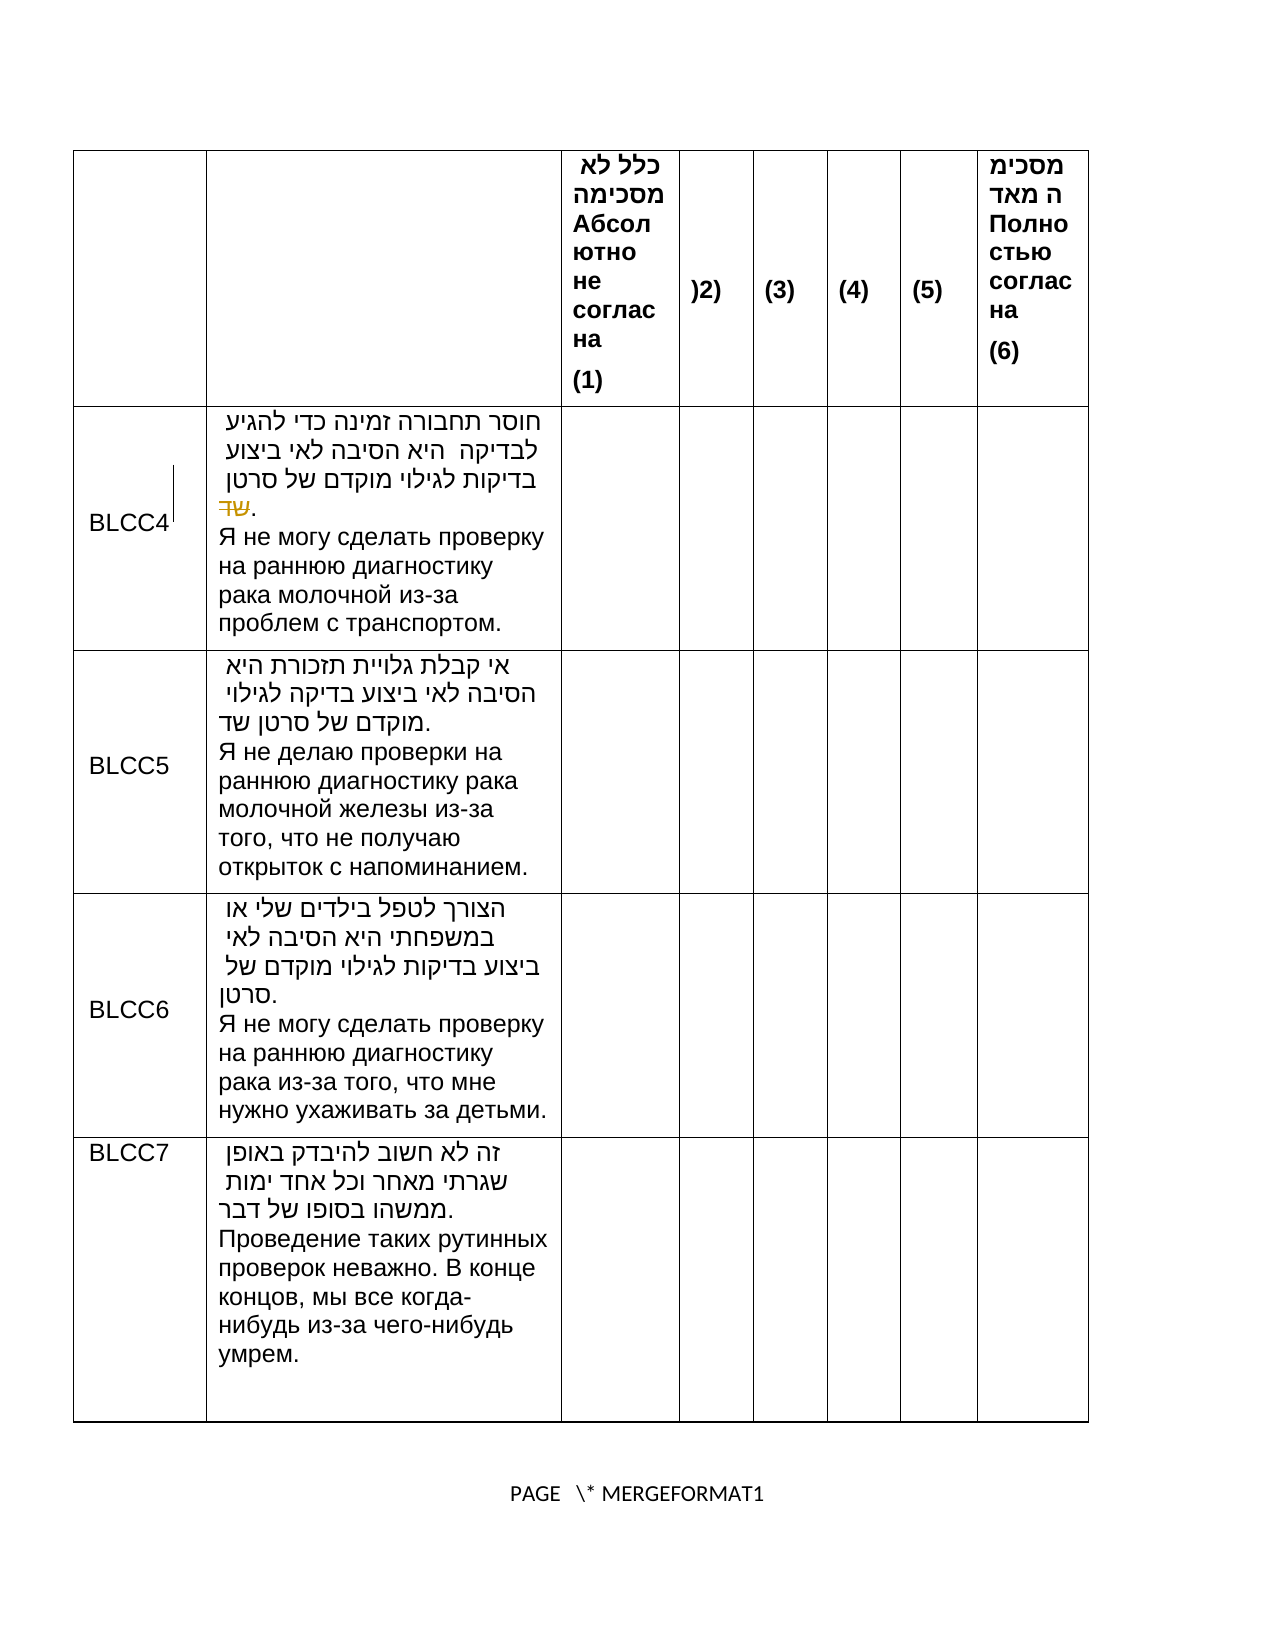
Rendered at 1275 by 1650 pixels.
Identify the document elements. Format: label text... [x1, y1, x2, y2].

table_cell [978, 894, 1088, 1137]
table_header [207, 151, 561, 406]
table_cell [901, 651, 977, 893]
table_header (4) [828, 151, 900, 406]
table_cell [562, 894, 679, 1137]
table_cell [207, 1138, 561, 1421]
table_cell [901, 894, 977, 1137]
table_header [74, 151, 206, 406]
table_cell [978, 651, 1088, 893]
table_header (5) [901, 151, 977, 406]
table_cell [901, 407, 977, 649]
table_cell [754, 651, 827, 893]
table_cell [828, 1138, 900, 1421]
table_cell הצורך לטפל בילדים שלי או במשפחתי היא הסיבה לאי ביצוע בדיקות לגילוי מוקדם של סרטן. Я не могу сделать проверку на раннюю диагностику рака из-за того, что мне нужно ухаживать за детьми. [207, 894, 561, 1137]
table_cell BLCC6 [74, 894, 206, 1137]
table_cell [562, 407, 679, 649]
table_cell חוסר תחבורה זמינה כדי להגיע לבדיקה היא הסיבה לאי ביצוע בדיקות לגילוי מוקדם של סרטן . Я не могу сделать проверку на раннюю диагностику рака молочной из-за проблем с транспортом. [207, 407, 561, 649]
table_cell [562, 1138, 679, 1421]
table_cell [978, 1138, 1088, 1421]
table_cell [680, 1138, 753, 1421]
table_header )2) [680, 151, 753, 406]
table_header כלל לא מסכימה Абсолютно не согласна (1) [562, 151, 679, 406]
table_cell [680, 407, 753, 649]
table_cell BLCC4 [74, 407, 206, 649]
table_cell [754, 894, 827, 1137]
table_cell [754, 407, 827, 649]
table_cell [901, 1138, 977, 1421]
table_cell [828, 651, 900, 893]
table_header מסכימה מאד Полностью согласна (6) [978, 151, 1088, 406]
table_cell [680, 651, 753, 893]
table_cell [828, 407, 900, 649]
table_header (3) [754, 151, 827, 406]
table_cell [828, 894, 900, 1137]
table_cell BLCC5 [74, 651, 206, 893]
table_cell [680, 894, 753, 1137]
table_cell [754, 1138, 827, 1421]
table_cell [978, 407, 1088, 649]
table_cell אי קבלת גלויית תזכורת היא הסיבה לאי ביצוע בדיקה לגילוי מוקדם של סרטן שד. Я не делаю проверки на раннюю диагностику рака молочной железы из-за того, что не получаю открыток с напоминанием. [207, 651, 561, 893]
table_cell BLCC7 [74, 1138, 206, 1421]
table_cell [562, 651, 679, 893]
